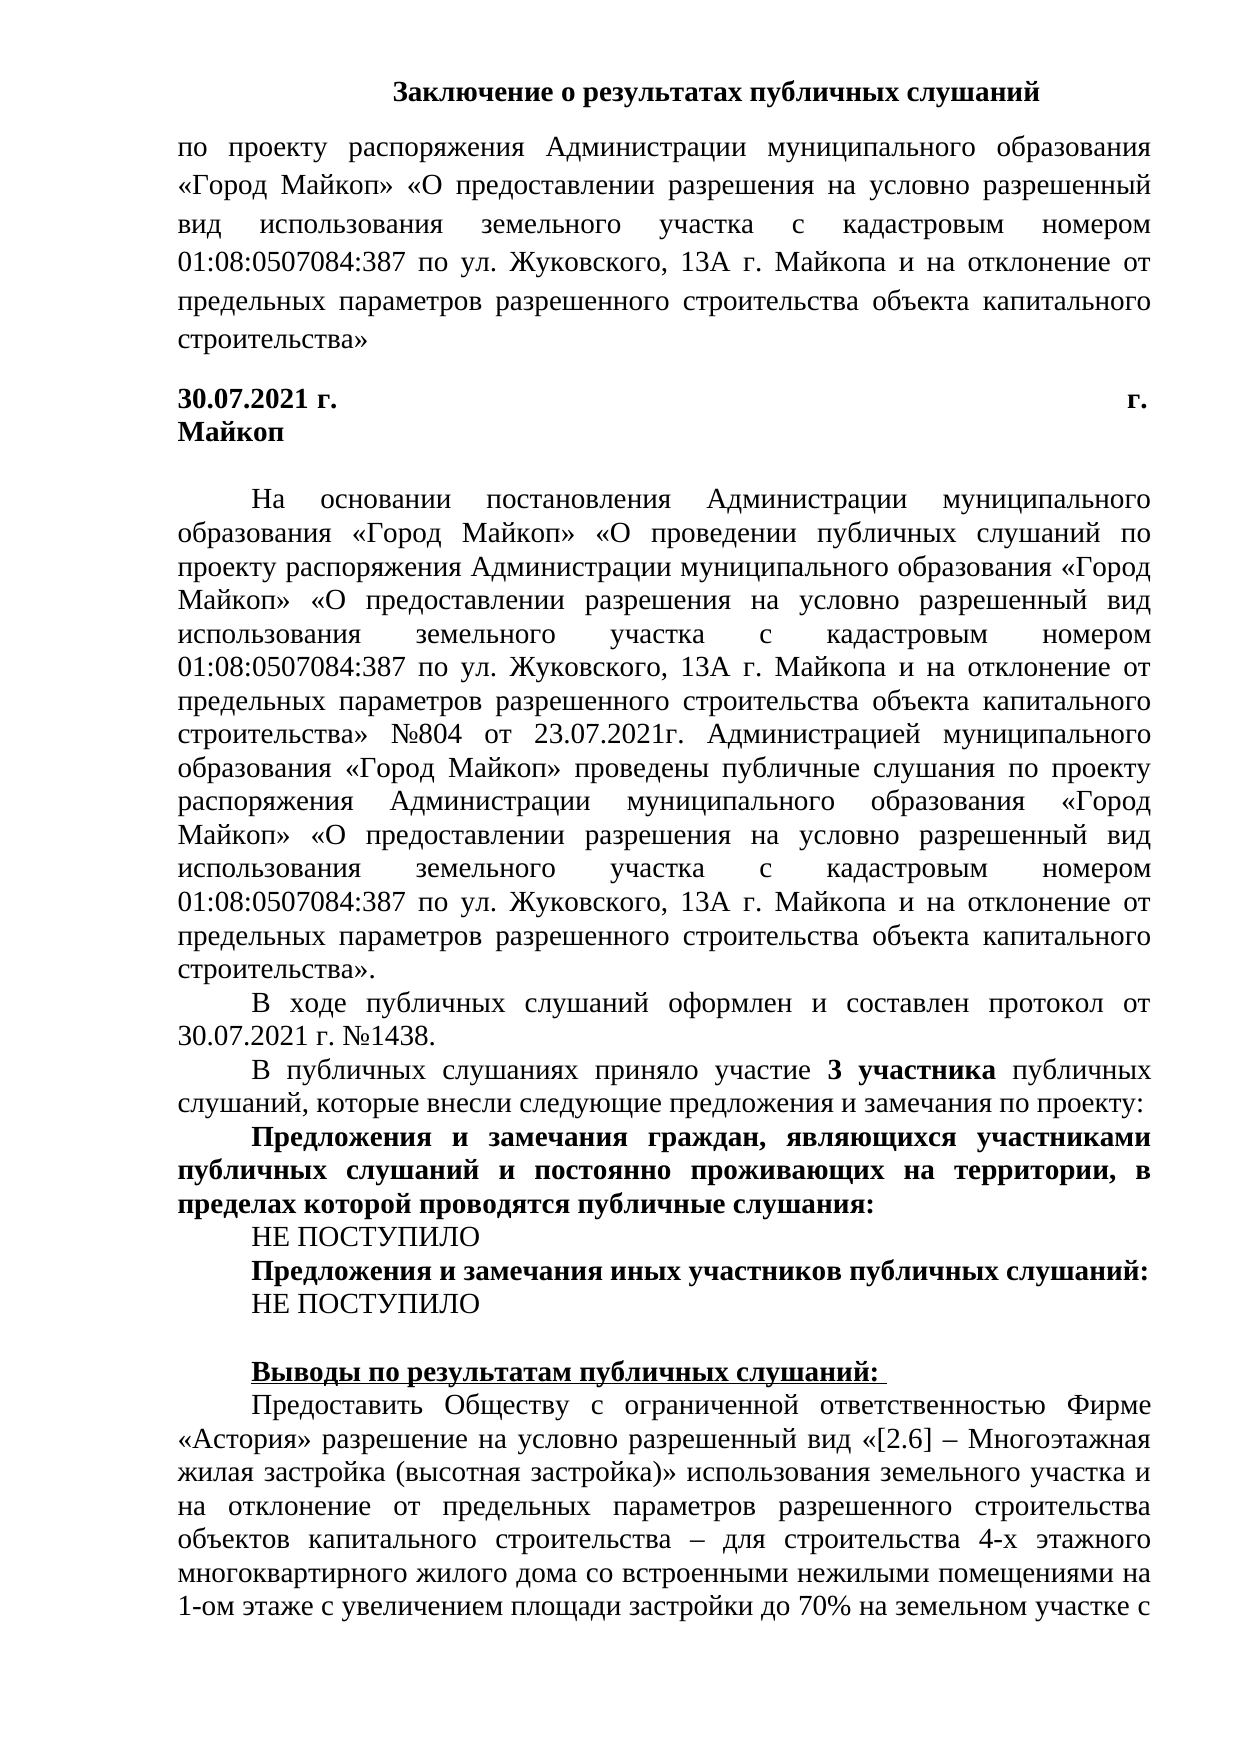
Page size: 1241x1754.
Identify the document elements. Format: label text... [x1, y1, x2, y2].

text В публичных слушаниях приняло участие 3 участника публичных слушаний, которые внесли следующие предложения и замечания по проекту: [177, 1052, 1152, 1119]
text Выводы по результатам публичных слушаний: [177, 1354, 1152, 1387]
text по проекту распоряжения Администрации муниципального образования «Город Майкоп» «О предоставлении разрешения на условно разрешенный вид использования земельного участка с кадастровым номером 01:08:0507084:387 по ул. Жуковского, 13А г. Майкопа и на отклонение от предельных параметров разрешенного строительства объекта капитального строительства» [177, 129, 1152, 355]
text Предложения и замечания граждан, являющихся участниками публичных слушаний и постоянно проживающих на территории, в пределах которой проводятся публичные слушания: [177, 1119, 1152, 1219]
text Предложения и замечания иных участников публичных слушаний: [177, 1253, 1152, 1287]
text 30.07.2021 г. г. Майкоп [177, 381, 1152, 448]
text НЕ ПОСТУПИЛО [177, 1219, 1152, 1253]
text На основании постановления Администрации муниципального образования «Город Майкоп» «О проведении публичных слушаний по проекту распоряжения Администрации муниципального образования «Город Майкоп» «О предоставлении разрешения на условно разрешенный вид использования земельного участка с кадастровым номером 01:08:0507084:387 по ул. Жуковского, 13А г. Майкопа и на отклонение от предельных параметров разрешенного строительства объекта капитального строительства» №804 от 23.07.2021г. Администрацией муниципального образования «Город Майкоп» проведены публичные слушания по проекту распоряжения Администрации муниципального образования «Город Майкоп» «О предоставлении разрешения на условно разрешенный вид использования земельного участка с кадастровым номером 01:08:0507084:387 по ул. Жуковского, 13А г. Майкопа и на отклонение от предельных параметров разрешенного строительства объекта капитального строительства». [177, 482, 1152, 985]
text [177, 1387, 1152, 1622]
text В ходе публичных слушаний оформлен и составлен протокол от 30.07.2021 г. №1438. [177, 985, 1152, 1052]
text НЕ ПОСТУПИЛО [177, 1287, 1152, 1320]
text Заключение о результатах публичных слушаний [177, 74, 1181, 107]
